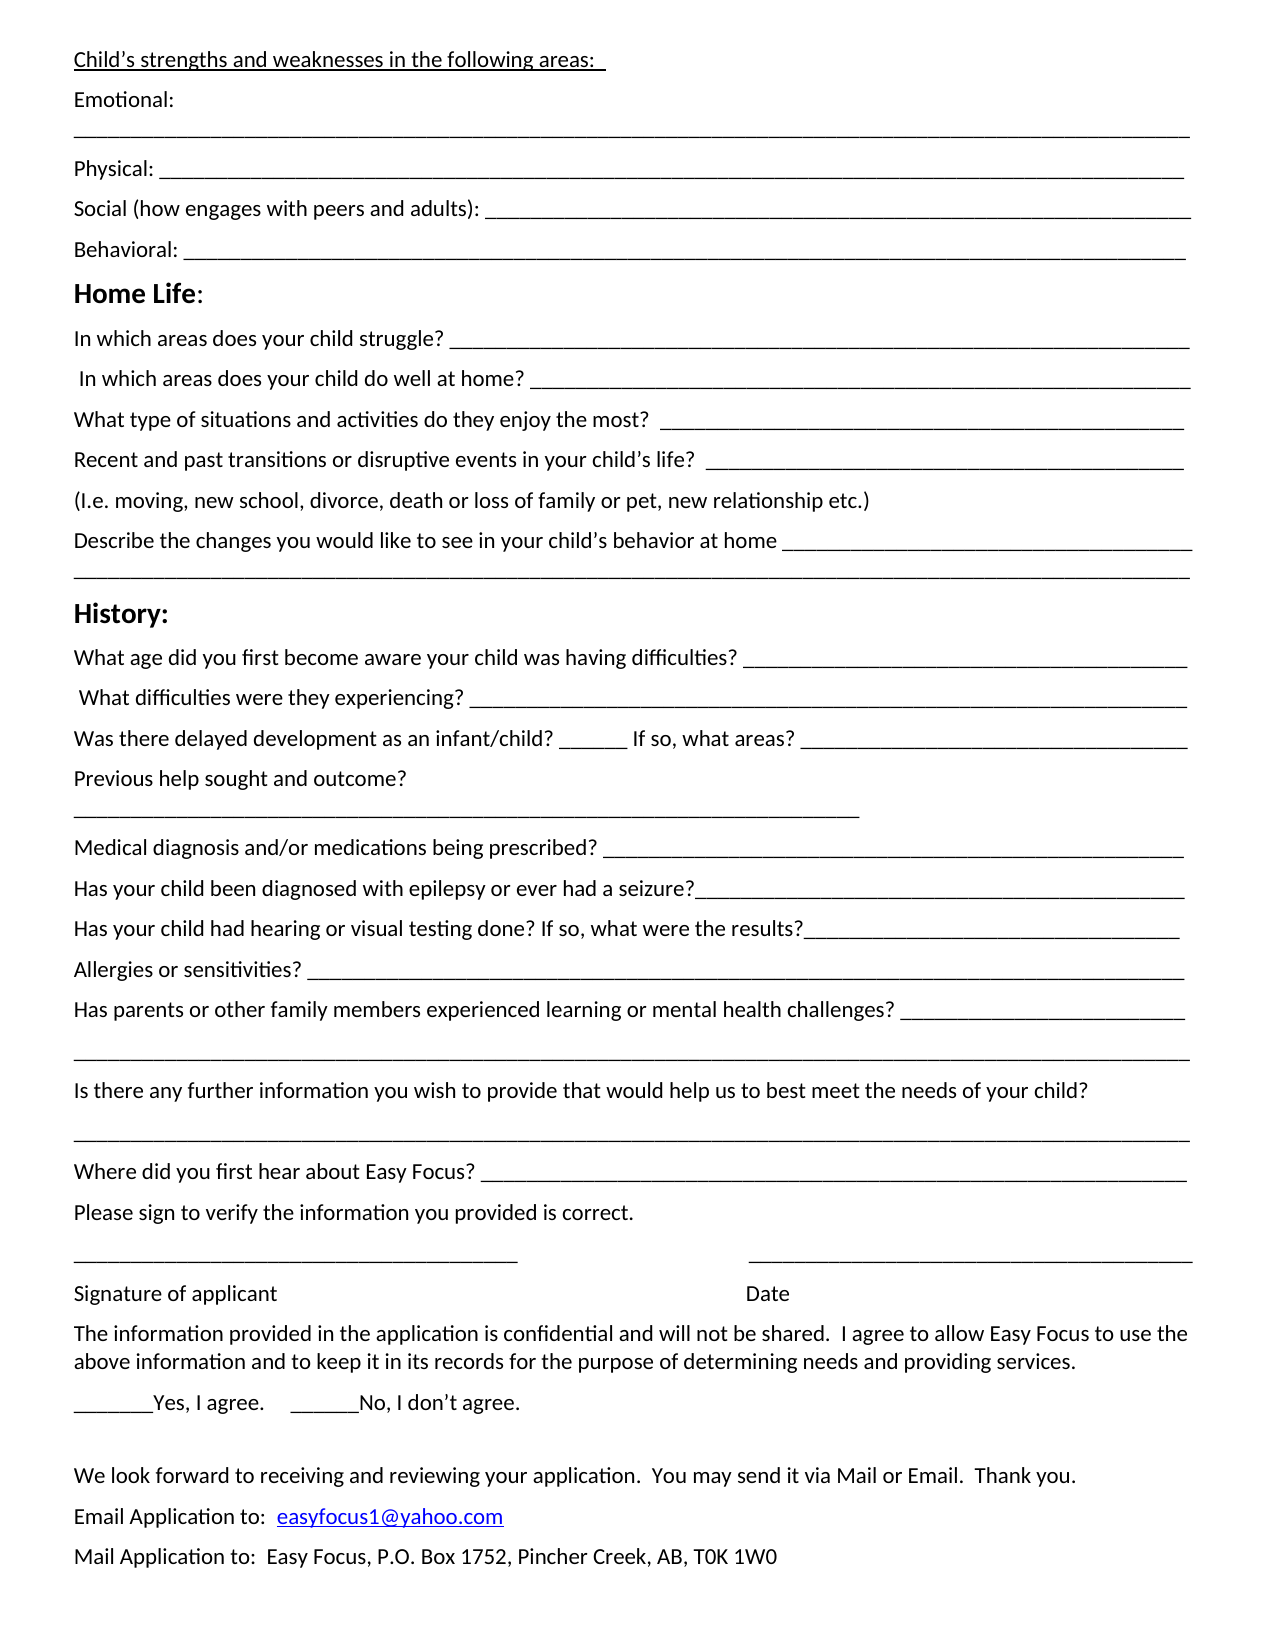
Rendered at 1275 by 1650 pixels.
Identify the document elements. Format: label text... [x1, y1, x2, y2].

text History: [73, 595, 1196, 631]
text Signature of applicant Date [73, 1279, 1196, 1307]
text Physical: __________________________________________________________________________________________ [73, 154, 1196, 182]
text Previous help sought and outcome? _____________________________________________________________________ [73, 764, 1196, 821]
text Please sign to verify the information you provided is correct. [73, 1198, 1196, 1226]
text Emotional: __________________________________________________________________________________________________ [73, 86, 1196, 142]
text _______Yes, I agree. ______No, I don’t agree. [73, 1388, 1196, 1416]
text __________________________________________________________________________________________________ [73, 1036, 1196, 1064]
text Has your child had hearing or visual testing done? If so, what were the results?_________________________________ [73, 914, 1196, 942]
text Describe the changes you would like to see in your child’s behavior at home ____________________________________ __________________________________________________________________________________________________ [73, 526, 1196, 582]
text Allergies or sensitivities? _____________________________________________________________________________ [73, 955, 1196, 983]
text Home Life: [73, 276, 1196, 311]
text In which areas does your child do well at home? __________________________________________________________ [73, 364, 1196, 392]
text Social (how engages with peers and adults): ______________________________________________________________ [73, 194, 1196, 223]
text What difficulties were they experiencing? _______________________________________________________________ [73, 683, 1196, 712]
text Child’s strengths and weaknesses in the following areas: [73, 45, 1196, 73]
text Has your child been diagnosed with epilepsy or ever had a seizure?___________________________________________ [73, 874, 1196, 902]
text Is there any further information you wish to provide that would help us to best meet the needs of your child? [73, 1076, 1196, 1104]
text The information provided in the application is confidential and will not be shared. I agree to allow Easy Focus to use the above information and to keep it in its records for the purpose of determining needs and providing services. [73, 1319, 1196, 1375]
text Email Application to: easyfocus1@yahoo.com [73, 1502, 1196, 1530]
text (I.e. moving, new school, divorce, death or loss of family or pet, new relationship etc.) [73, 486, 1196, 514]
text __________________________________________________________________________________________________ [73, 1117, 1196, 1145]
text Has parents or other family members experienced learning or mental health challenges? _________________________ [73, 995, 1196, 1023]
text What type of situations and activities do they enjoy the most? ______________________________________________ [73, 405, 1196, 433]
text Mail Application to: Easy Focus, P.O. Box 1752, Pincher Creek, AB, T0K 1W0 [73, 1542, 1196, 1570]
text Was there delayed development as an infant/child? ______ If so, what areas? __________________________________ [73, 724, 1196, 752]
text Recent and past transitions or disruptive events in your child’s life? __________________________________________ [73, 445, 1196, 473]
text We look forward to receiving and reviewing your application. You may send it via Mail or Email. Thank you. [73, 1461, 1196, 1489]
text Medical diagnosis and/or medications being prescribed? ___________________________________________________ [73, 833, 1196, 861]
text Behavioral: ________________________________________________________________________________________ [73, 235, 1196, 263]
text _______________________________________ _______________________________________ [73, 1238, 1196, 1266]
text Where did you first hear about Easy Focus? ______________________________________________________________ [73, 1157, 1196, 1185]
text In which areas does your child struggle? _________________________________________________________________ [73, 324, 1196, 352]
text What age did you first become aware your child was having difficulties? _______________________________________ [73, 643, 1196, 671]
